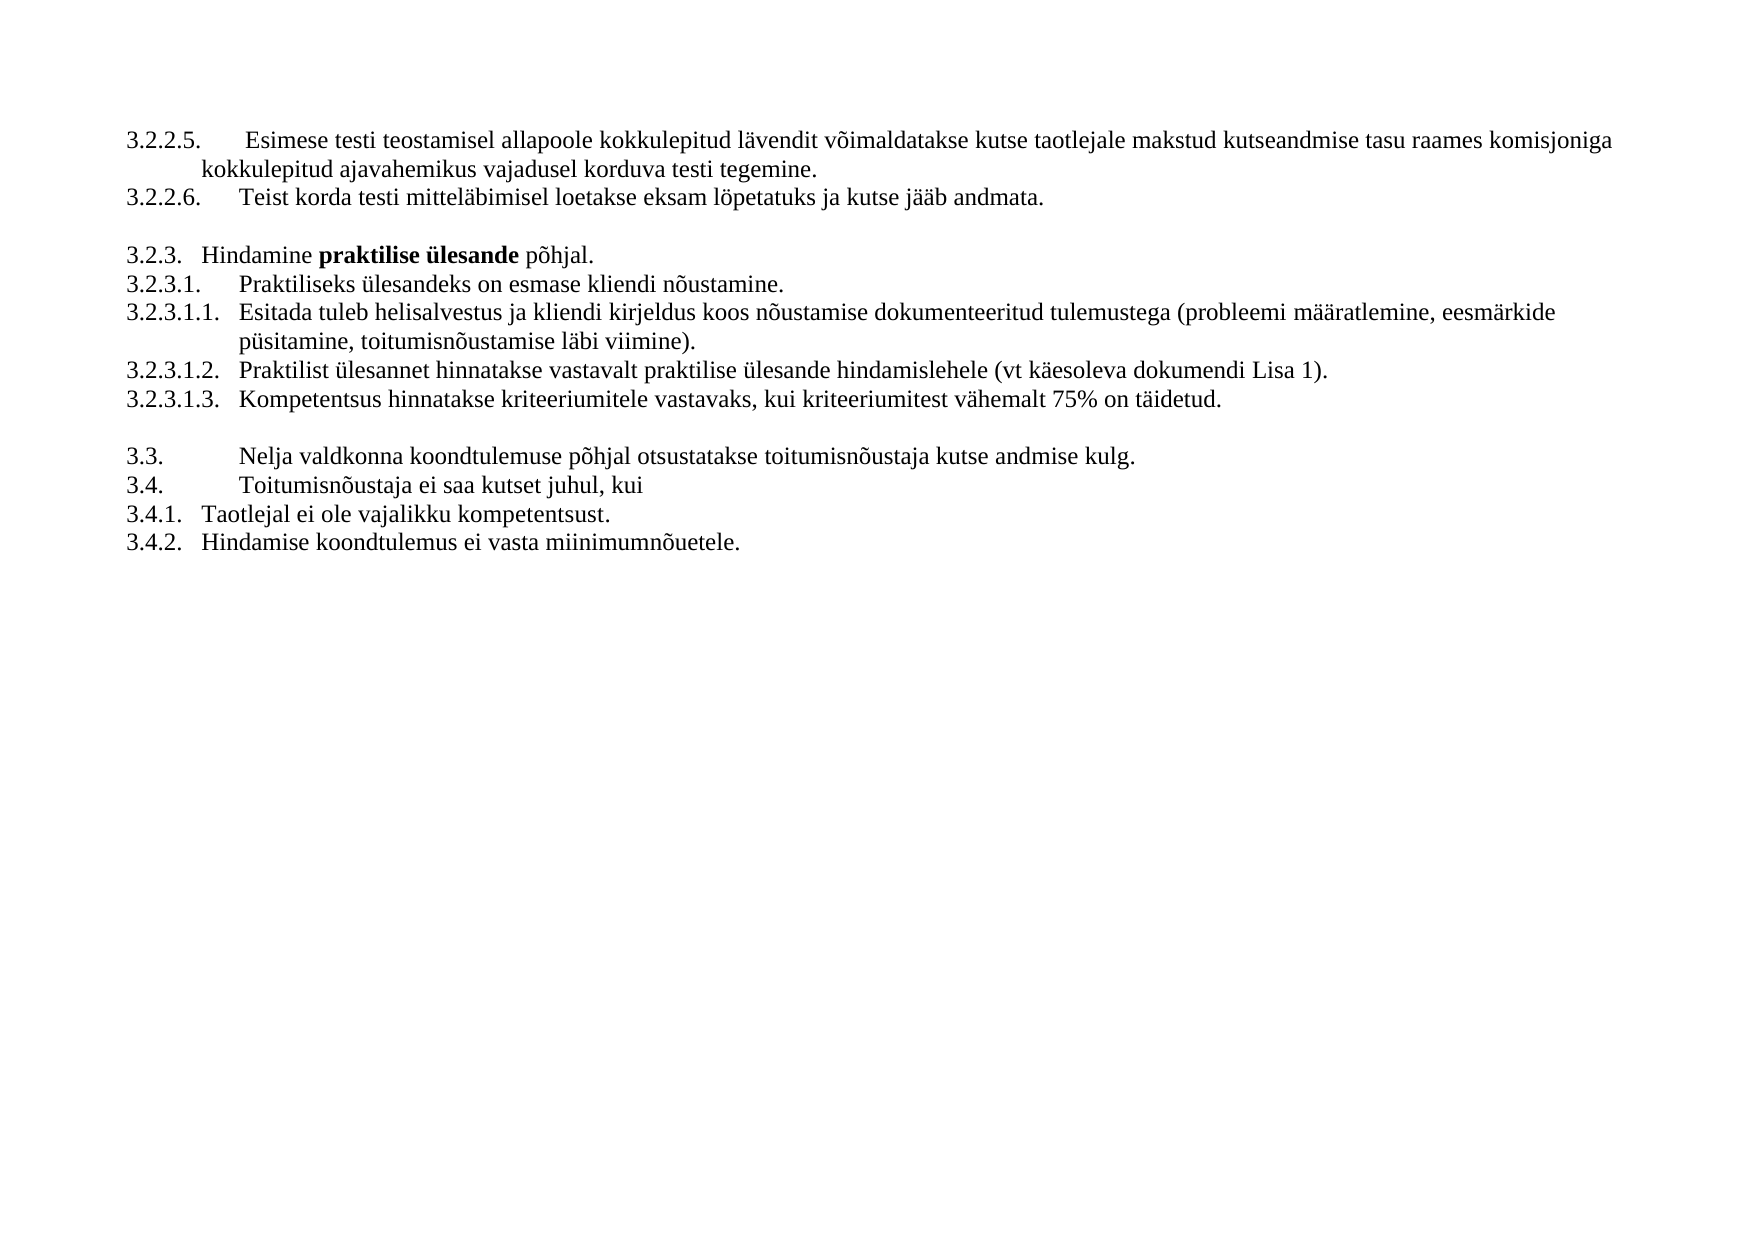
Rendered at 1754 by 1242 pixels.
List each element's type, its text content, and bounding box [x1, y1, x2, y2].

list Kompetentsus hinnatakse kriteeriumitele vastavaks, kui kriteeriumitest vähemalt 75% on täidetud. [126, 384, 1614, 412]
list Praktilist ülesannet hinnatakse vastavalt praktilise ülesande hindamislehele (vt käesoleva dokumendi Lisa 1). [126, 355, 1614, 384]
list Nelja valdkonna koondtulemuse põhjal otsustatakse toitumisnõustaja kutse andmise kulg. [126, 441, 1614, 470]
list Praktiliseks ülesandeks on esmase kliendi nõustamine. [126, 269, 1614, 297]
list Toitumisnõustaja ei saa kutset juhul, kui [126, 470, 1614, 499]
list Teist korda testi mitteläbimisel loetakse eksam löpetatuks ja kutse jääb andmata. [126, 182, 1614, 211]
list Esimese testi teostamisel allapoole kokkulepitud lävendit võimaldatakse kutse taotlejale makstud kutseandmise tasu raames komisjoniga kokkulepitud ajavahemikus vajadusel korduva testi tegemine. [126, 125, 1614, 182]
list Hindamise koondtulemus ei vasta miinimumnõuetele. [126, 527, 1614, 556]
list Hindamine praktilise ülesande põhjal. [126, 240, 1614, 269]
list Taotlejal ei ole vajalikku kompetentsust. [126, 499, 1614, 527]
list Esitada tuleb helisalvestus ja kliendi kirjeldus koos nõustamise dokumenteeritud tulemustega (probleemi määratlemine, eesmärkide püsitamine, toitumisnõustamise läbi viimine). [126, 297, 1614, 355]
